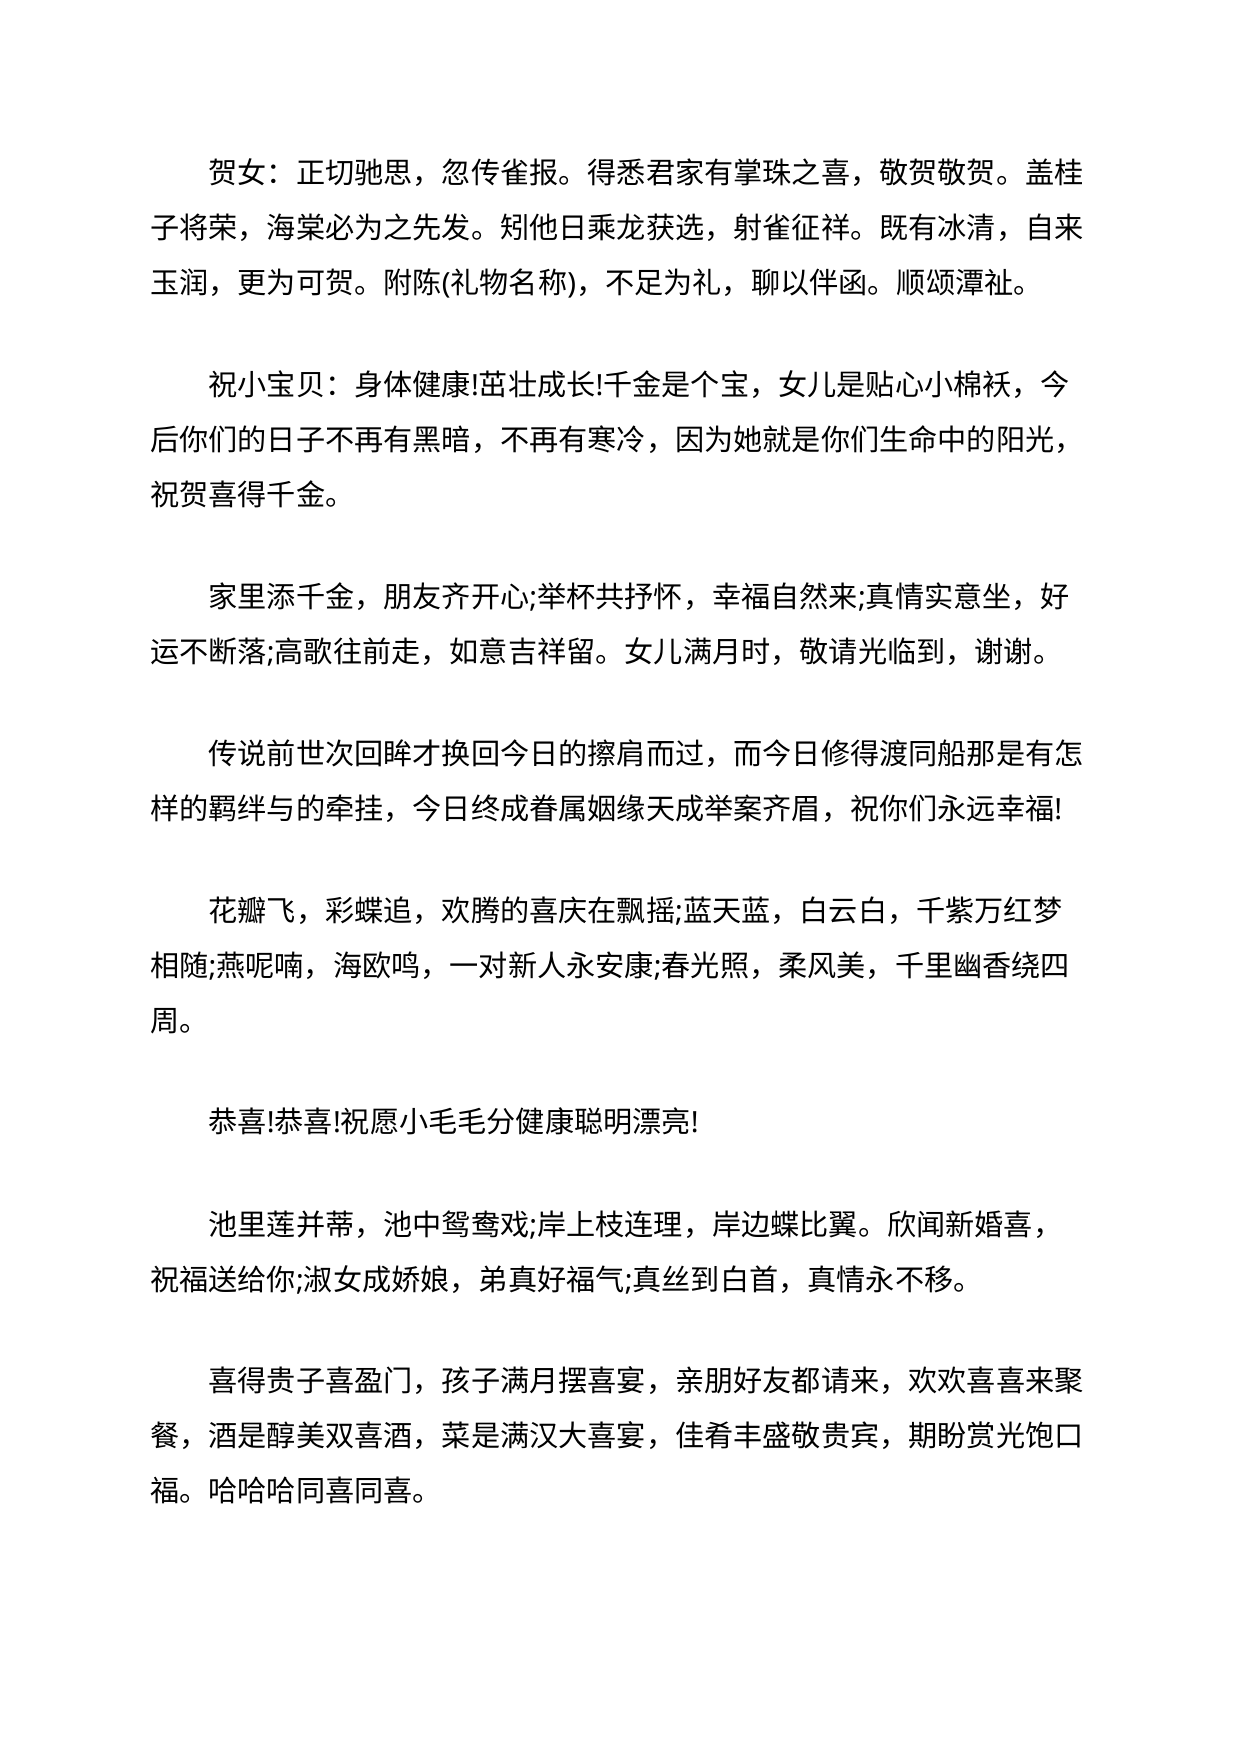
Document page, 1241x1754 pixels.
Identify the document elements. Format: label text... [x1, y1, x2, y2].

text 池里莲并蒂，池中鸳鸯戏;岸上枝连理，岸边蝶比翼。欣闻新婚喜，祝福送给你;淑女成娇娘，弟真好福气;真丝到白首，真情永不移。 [150, 1201, 1090, 1298]
text 家里添千金，朋友齐开心;举杯共抒怀，幸福自然来;真情实意坐，好运不断落;高歌往前走，如意吉祥留。女儿满月时，敬请光临到，谢谢。 [150, 573, 1090, 671]
text 贺女：正切驰思，忽传雀报。得悉君家有掌珠之喜，敬贺敬贺。盖桂子将荣，海棠必为之先发。矧他日乘龙获选，射雀征祥。既有冰清，自来玉润，更为可贺。附陈(礼物名称)，不足为礼，聊以伴函。顺颂潭祉。 [150, 150, 1090, 302]
text 祝小宝贝：身体健康!茁壮成长!千金是个宝，女儿是贴心小棉袄，今后你们的日子不再有黑暗，不再有寒冷，因为她就是你们生命中的阳光，祝贺喜得千金。 [150, 362, 1090, 514]
text 恭喜!恭喜!祝愿小毛毛分健康聪明漂亮! [150, 1099, 1090, 1141]
text 传说前世次回眸才换回今日的擦肩而过，而今日修得渡同船那是有怎样的羁绊与的牵挂，今日终成眷属姻缘天成举案齐眉，祝你们永远幸福! [150, 730, 1090, 828]
text 喜得贵子喜盈门，孩子满月摆喜宴，亲朋好友都请来，欢欢喜喜来聚餐，酒是醇美双喜酒，菜是满汉大喜宴，佳肴丰盛敬贵宾，期盼赏光饱口福。哈哈哈同喜同喜。 [150, 1358, 1090, 1510]
text 花瓣飞，彩蝶追，欢腾的喜庆在飘摇;蓝天蓝，白云白，千紫万红梦相随;燕呢喃，海欧鸣，一对新人永安康;春光照，柔风美，千里幽香绕四周。 [150, 887, 1090, 1039]
